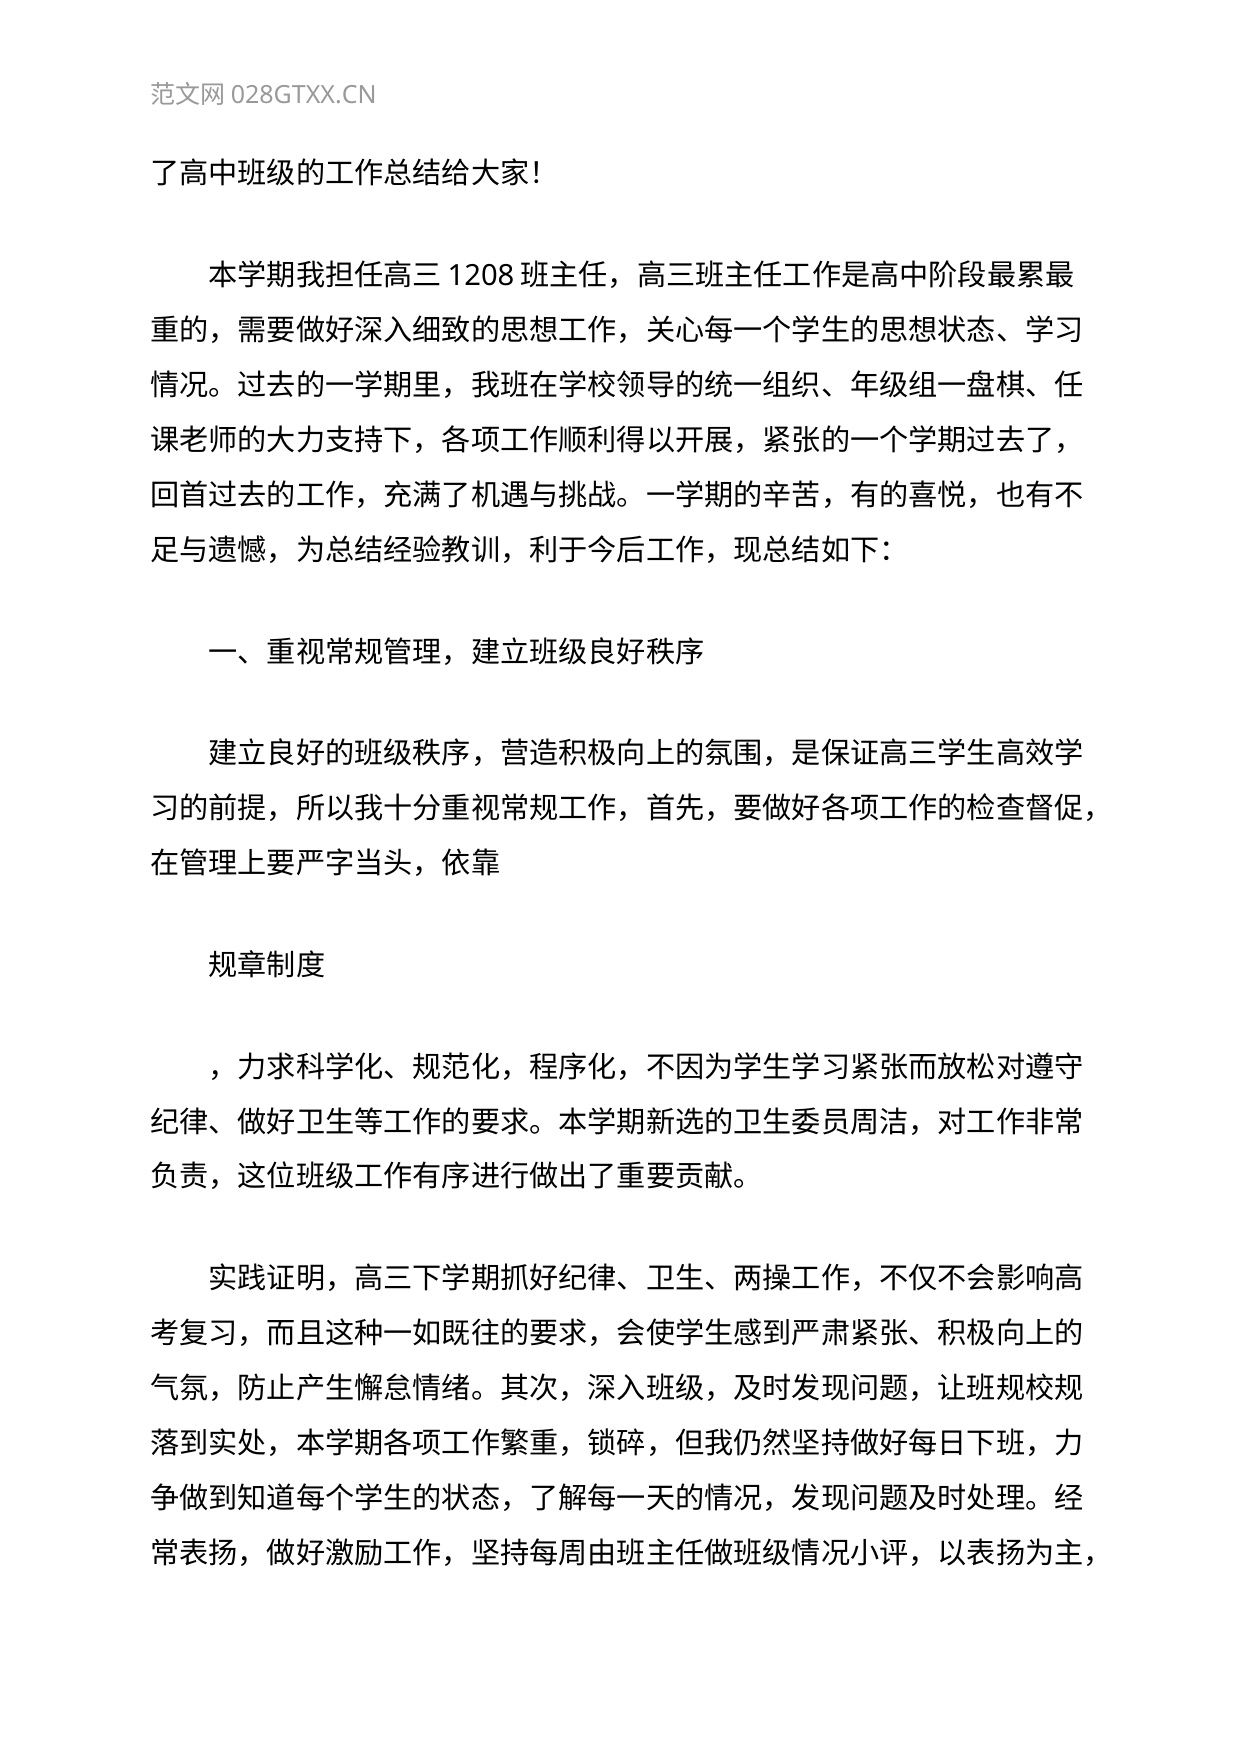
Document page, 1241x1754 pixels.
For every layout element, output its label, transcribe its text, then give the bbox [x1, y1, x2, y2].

text 本学期我担任高三1208班主任，高三班主任工作是高中阶段最累最重的，需要做好深入细致的思想工作，关心每一个学生的思想状态、学习情况。过去的一学期里，我班在学校领导的统一组织、年级组一盘棋、任课老师的大力支持下，各项工作顺利得以开展，紧张的一个学期过去了，回首过去的工作，充满了机遇与挑战。一学期的辛苦，有的喜悦，也有不足与遗憾，为总结经验教训，利于今后工作，现总结如下： [150, 252, 1090, 569]
text 建立良好的班级秩序，营造积极向上的氛围，是保证高三学生高效学习的前提，所以我十分重视常规工作，首先，要做好各项工作的检查督促，在管理上要严字当头，依靠 [150, 730, 1090, 882]
text 规章制度 [150, 941, 1090, 984]
text 一、重视常规管理，建立班级良好秩序 [150, 628, 1090, 670]
text ，力求科学化、规范化，程序化，不因为学生学习紧张而放松对遵守纪律、做好卫生等工作的要求。本学期新选的卫生委员周洁，对工作非常负责，这位班级工作有序进行做出了重要贡献。 [150, 1043, 1090, 1195]
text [150, 1255, 1090, 1572]
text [150, 150, 1090, 192]
